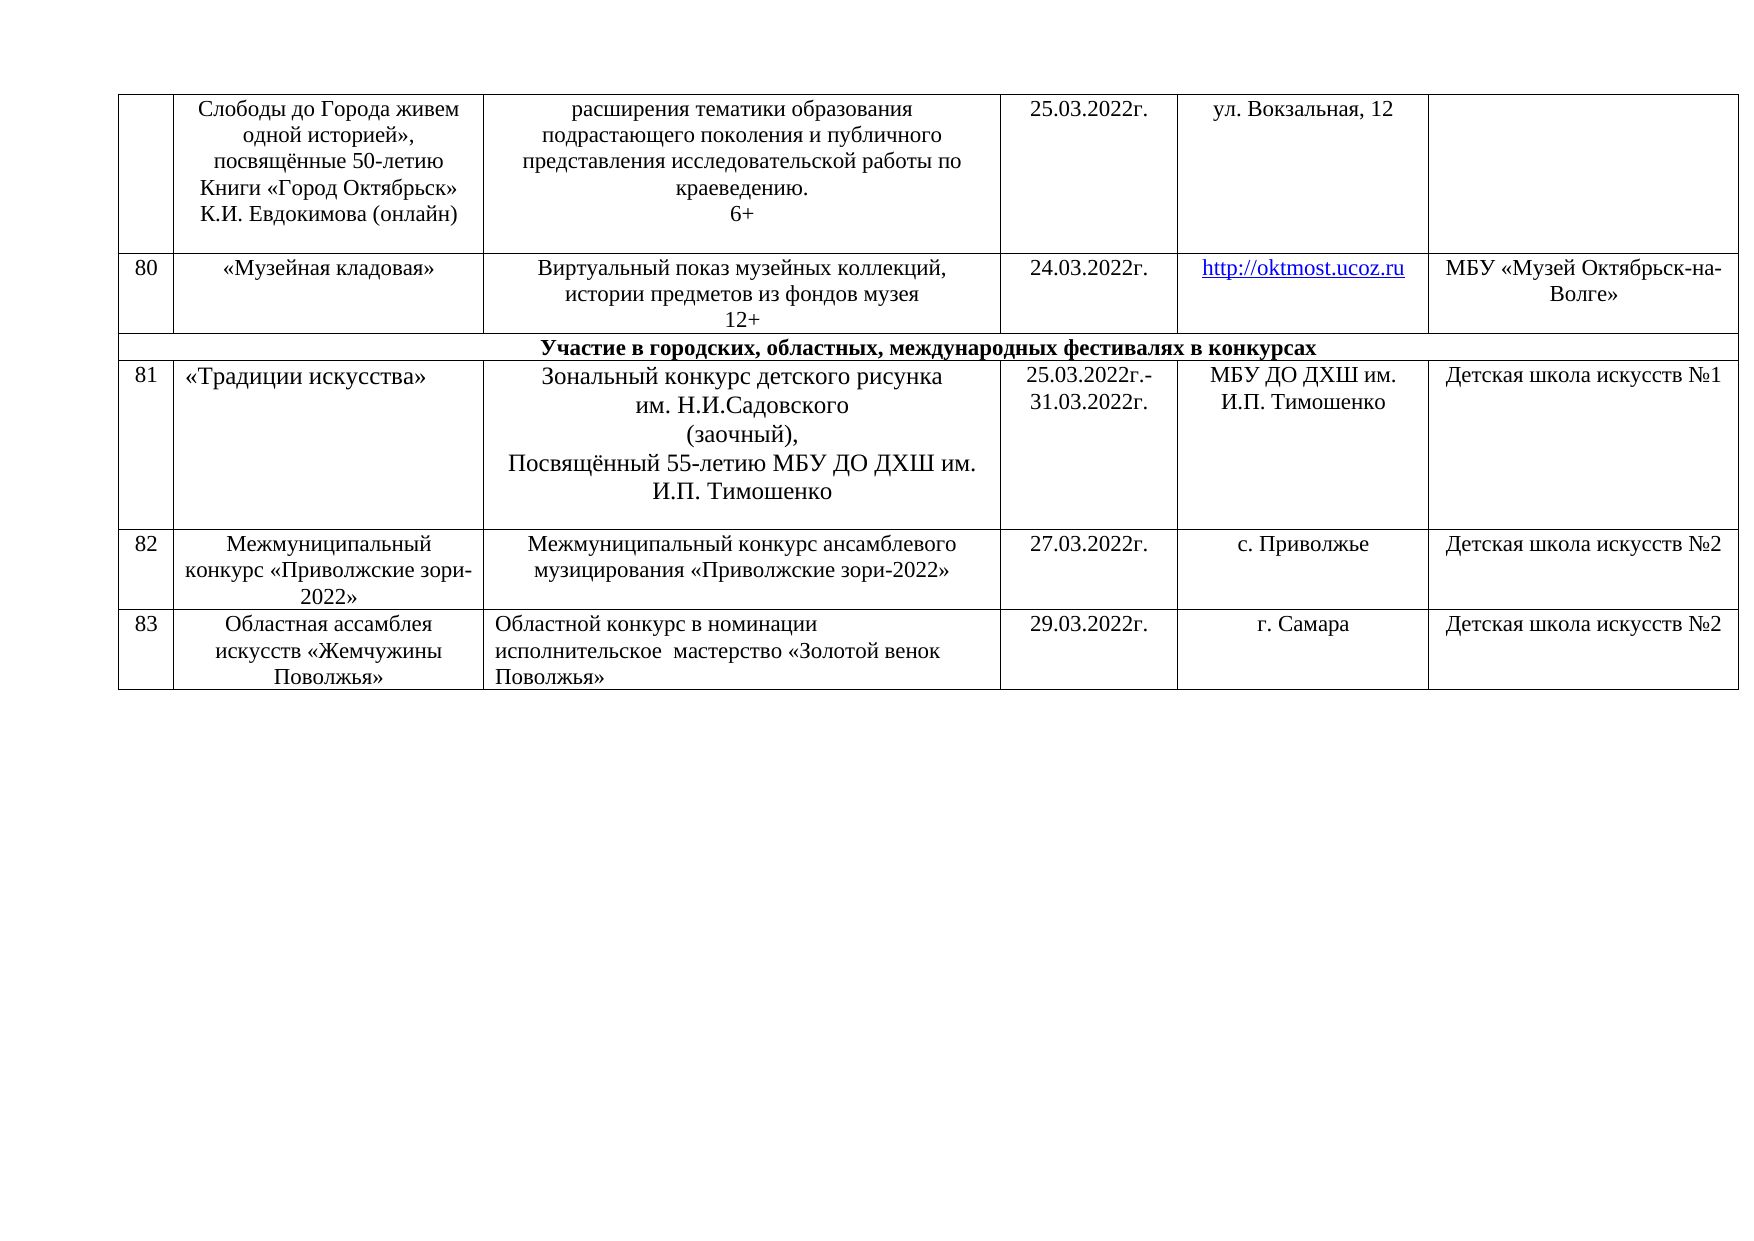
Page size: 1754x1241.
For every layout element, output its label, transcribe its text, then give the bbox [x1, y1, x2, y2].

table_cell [1429, 95, 1738, 253]
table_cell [1001, 95, 1177, 253]
table_cell Зональный конкурс детского рисунка им. Н.И.Садовского (заочный), Посвящённый 55-летию МБУ ДО ДХШ им. И.П. Тимошенко [484, 361, 1000, 529]
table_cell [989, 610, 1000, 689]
table_cell 29.03.2022г. [1001, 610, 1177, 689]
table_cell http://oktmost.ucoz.ru [1178, 254, 1428, 333]
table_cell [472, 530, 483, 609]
table_cell Областная ассамблея искусств «Жемчужины Поволжья» [174, 610, 483, 689]
table_cell «Традиции искусства» [174, 361, 483, 529]
table_cell 83 [119, 610, 173, 689]
table_cell с. Приволжье [1178, 530, 1428, 609]
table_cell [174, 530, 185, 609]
table_cell Детская школа искусств №1 [1429, 361, 1738, 529]
table_cell 79 [119, 95, 173, 253]
table_cell Участие в городских, областных, международных фестивалях в конкурсах [119, 334, 1738, 360]
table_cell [1178, 95, 1428, 253]
table_cell 82 [119, 530, 173, 609]
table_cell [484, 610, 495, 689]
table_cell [174, 95, 483, 253]
table_cell 81 [119, 361, 173, 529]
table_cell Детская школа искусств №2 [1429, 530, 1738, 609]
table_cell 25.03.2022г.-31.03.2022г. [1001, 361, 1177, 529]
table_cell г. Самара [1178, 610, 1428, 689]
table_cell 27.03.2022г. [1001, 530, 1177, 609]
table_cell Детская школа искусств №2 [1429, 610, 1738, 689]
table_cell 24.03.2022г. [1001, 254, 1177, 333]
table_cell МБУ ДО ДХШ им. И.П. Тимошенко [1178, 361, 1428, 529]
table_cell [484, 95, 1000, 253]
table_cell «Музейная кладовая» [174, 254, 483, 333]
table_cell Виртуальный показ музейных коллекций, истории предметов из фондов музея 12+ [484, 254, 1000, 333]
table_cell МБУ «Музей Октябрьск-на-Волге» [1429, 254, 1738, 333]
table_cell Межмуниципальный конкурс ансамблевого музицирования «Приволжские зори-2022» [484, 530, 1000, 609]
table_cell 80 [119, 254, 173, 333]
